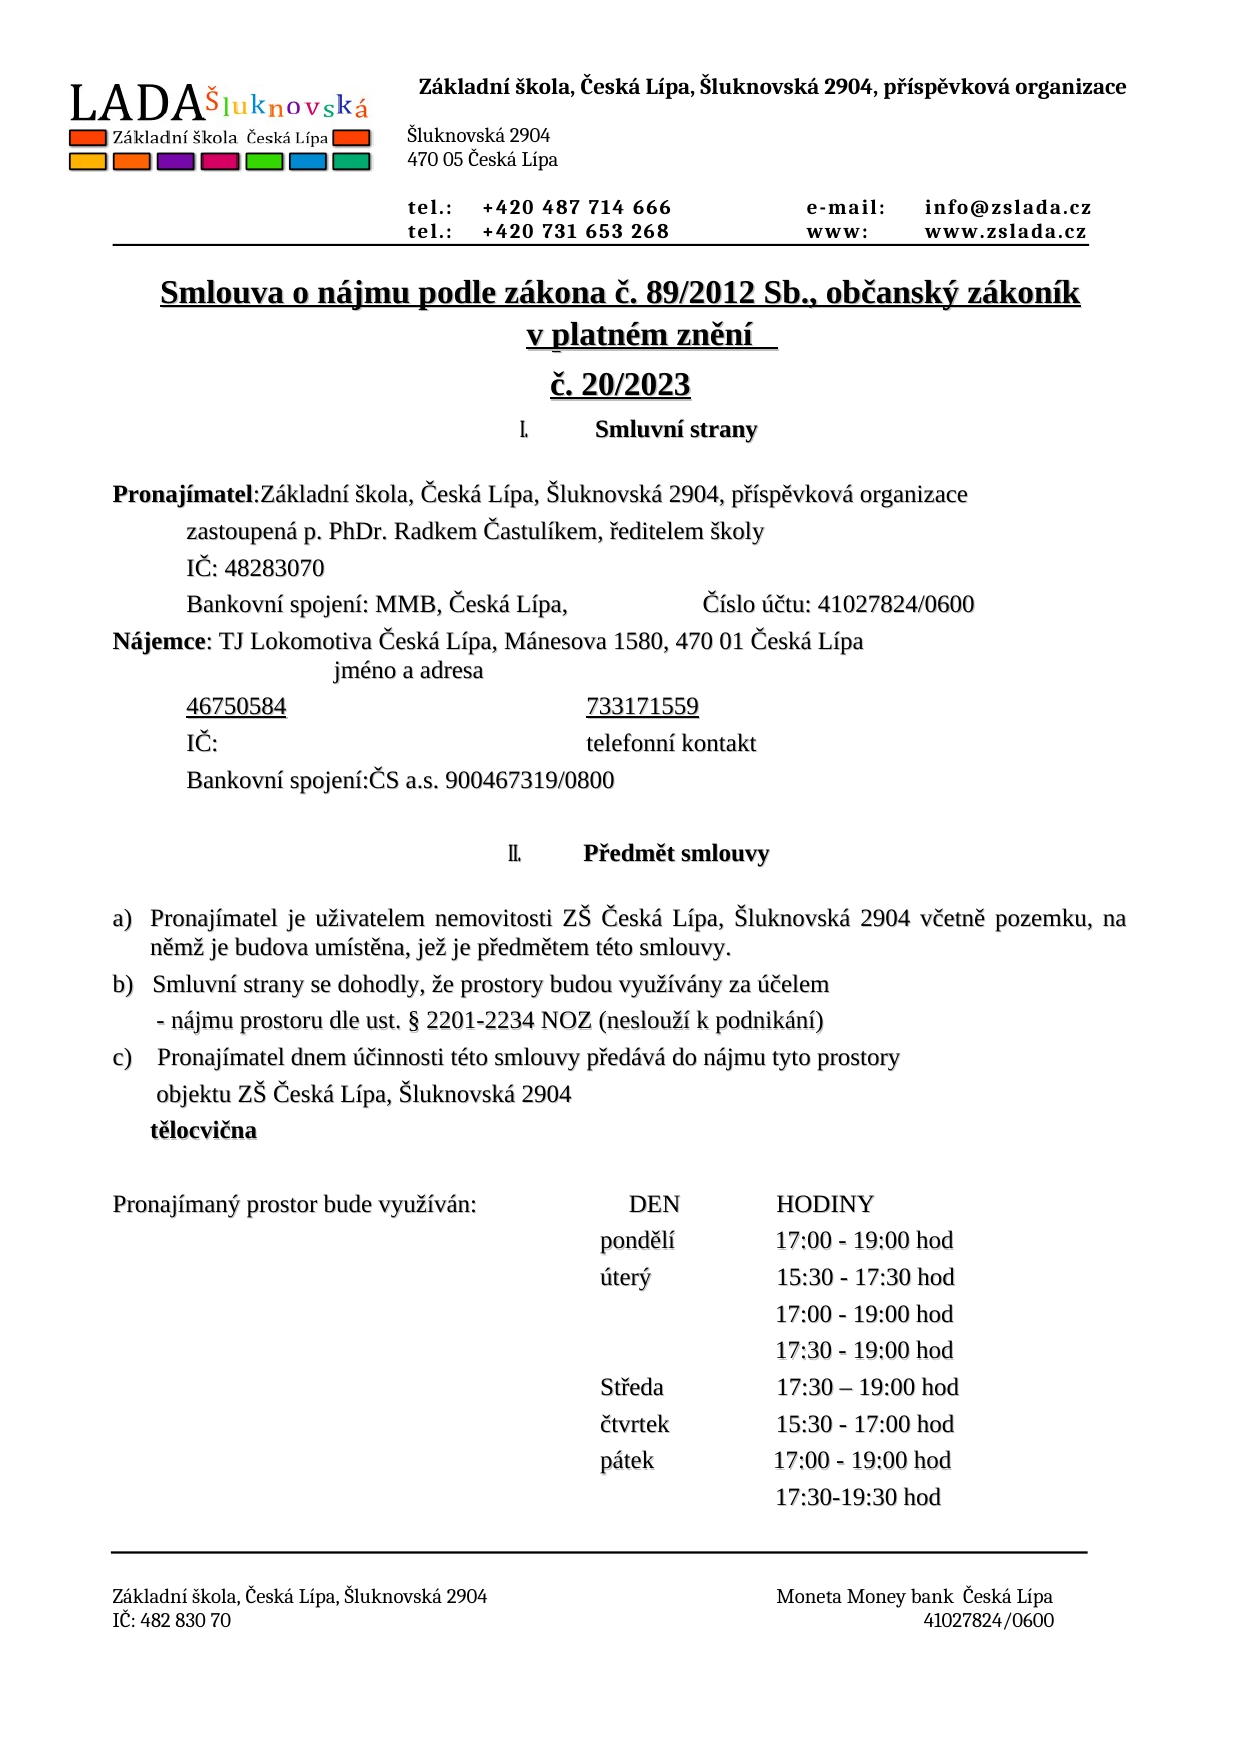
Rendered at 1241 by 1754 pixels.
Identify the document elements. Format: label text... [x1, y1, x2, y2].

text IČ: telefonní kontakt [112, 728, 1128, 757]
text čtvrtek 15:30 - 17:00 hod [112, 1409, 1128, 1438]
text c) Pronajímatel dnem účinnosti této smlouvy předává do nájmu tyto prostory [112, 1042, 1128, 1071]
list Předmět smlouvy [150, 838, 1128, 867]
text Smlouva o nájmu podle zákona č. 89/2012 Sb., občanský zákoník v platném znění [112, 272, 1128, 352]
text - nájmu prostoru dle ust. § 2201-2234 NOZ (neslouží k podnikání) [112, 1006, 1128, 1034]
text 17:30-19:30 hod [112, 1482, 1128, 1511]
list Smluvní strany [150, 414, 1128, 443]
text Nájemce: TJ Lokomotiva Česká Lípa, Mánesova 1580, 470 01 Česká Lípa jméno a adresa [112, 626, 1128, 683]
text úterý 15:30 - 17:30 hod [112, 1262, 1128, 1291]
text 46750584 733171559 [112, 691, 1128, 720]
text zastoupená p. PhDr. Radkem Častulíkem, ředitelem školy [112, 516, 1128, 545]
text 17:30 - 19:00 hod [112, 1336, 1128, 1364]
text č. 20/2023 [112, 364, 1128, 402]
picture [68, 84, 374, 172]
text pátek 17:00 - 19:00 hod [112, 1446, 1128, 1474]
text b) Smluvní strany se dohodly, že prostory budou využívány za účelem [112, 969, 1128, 998]
text Středa 17:30 – 19:00 hod [112, 1372, 1128, 1401]
text pondělí 17:00 - 19:00 hod [112, 1226, 1128, 1254]
text a) Pronajímatel je uživatelem nemovitosti ZŠ Česká Lípa, Šluknovská 2904 včetně pozemku, na němž je budova umístěna, jež je předmětem této smlouvy. [112, 903, 1128, 961]
text tělocvična [112, 1116, 1128, 1144]
text Bankovní spojení: MMB, Česká Lípa, Číslo účtu: 41027824/0600 [112, 589, 1128, 618]
text Pronajímatel: Základní škola, Česká Lípa, Šluknovská 2904, příspěvková organizace [112, 479, 1128, 508]
text objektu ZŠ Česká Lípa, Šluknovská 2904 [112, 1079, 1128, 1108]
text IČ: 48283070 [112, 553, 1128, 581]
text Pronajímaný prostor bude využíván: DEN HODINY [112, 1189, 1128, 1218]
text Bankovní spojení:ČS a.s. 900467319/0800 [112, 765, 1128, 793]
text 17:00 - 19:00 hod [112, 1299, 1128, 1328]
